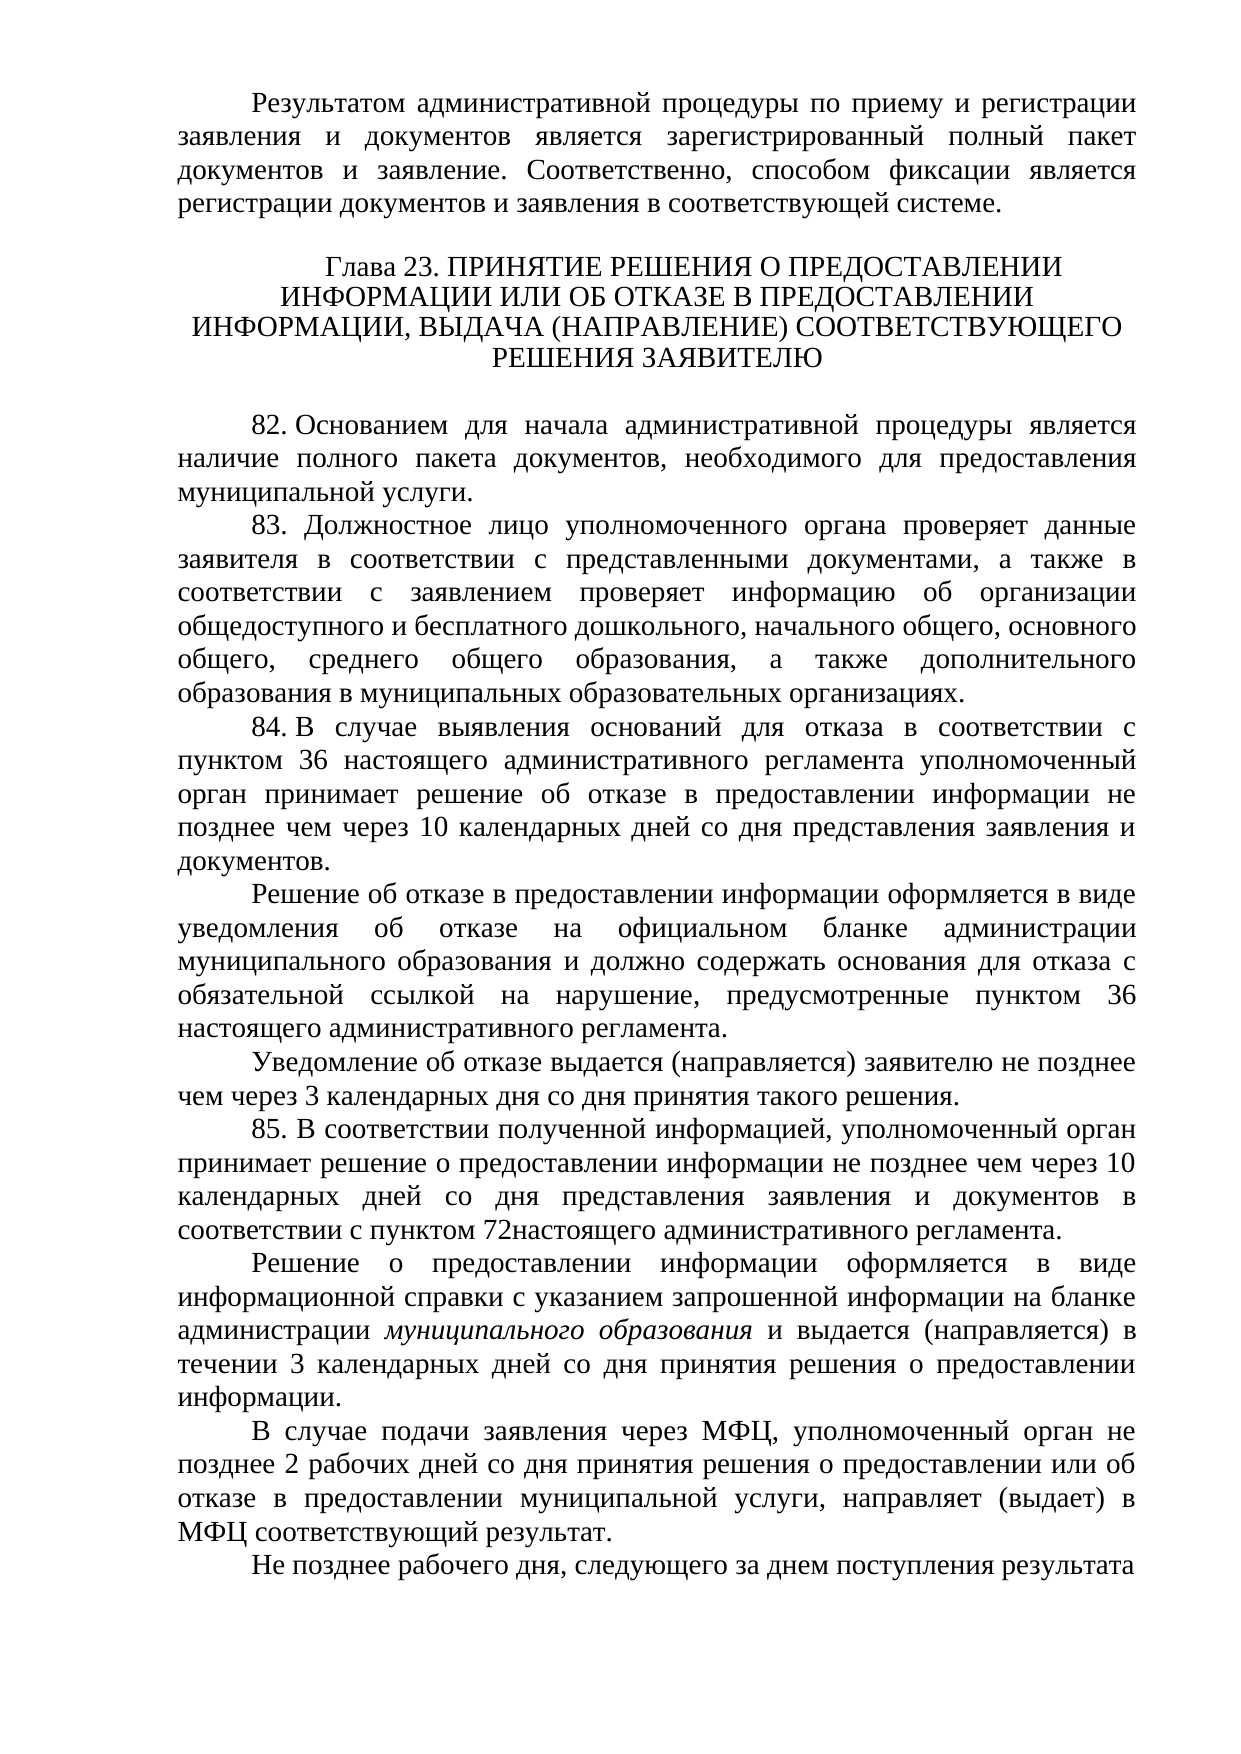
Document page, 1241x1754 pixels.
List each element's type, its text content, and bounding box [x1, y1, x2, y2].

text 83. Должностное лицо уполномоченного органа проверяет данные заявителя в соответствии с представленными документами, а также в соответствии с заявлением проверяет информацию об организации общедоступного и бесплатного дошкольного, начального общего, основного общего, среднего общего образования, а также дополнительного образования в муниципальных образовательных организациях. [177, 507, 1137, 709]
text Результатом административной процедуры по приему и регистрации заявления и документов является зарегистрированный полный пакет документов и заявление. Соответственно, способом фиксации является регистрации документов и заявления в соответствующей системе. [177, 85, 1137, 219]
text 82. Основанием для начала административной процедуры является наличие полного пакета документов, необходимого для предоставления муниципальной услуги. [177, 407, 1137, 507]
text Решение о предоставлении информации оформляется в виде информационной справки с указанием запрошенной информации на бланке администрации муниципального образования и выдается (направляется) в течении 3 календарных дней со дня принятия решения о предоставлении информации. [177, 1245, 1137, 1413]
text В случае подачи заявления через МФЦ, уполномоченный орган не позднее 2 рабочих дней со дня принятия решения о предоставлении или об отказе в предоставлении муниципальной услуги, направляет (выдает) в МФЦ соответствующий результат. [177, 1413, 1137, 1547]
text Решение об отказе в предоставлении информации оформляется в виде уведомления об отказе на официальном бланке администрации муниципального образования и должно содержать основания для отказа с обязательной ссылкой на нарушение, предусмотренные пунктом 36 настоящего административного регламента. [177, 876, 1137, 1044]
text 84. В случае выявления оснований для отказа в соответствии с пунктом 36 настоящего административного регламента уполномоченный орган принимает решение об отказе в предоставлении информации не позднее чем через 10 календарных дней со дня представления заявления и документов. [177, 709, 1137, 876]
text Уведомление об отказе выдается (направляется) заявителю не позднее чем через 3 календарных дня со дня принятия такого решения. [177, 1044, 1137, 1111]
text Не позднее рабочего дня, следующего за днем поступления результата [177, 1547, 1137, 1581]
text 85. В соответствии полученной информацией, уполномоченный орган принимает решение о предоставлении информации не позднее чем через 10 календарных дней со дня представления заявления и документов в соответствии с пунктом 72настоящего административного регламента. [177, 1111, 1137, 1245]
text Глава 23. ПРИНЯТИЕ РЕШЕНИЯ О ПРЕДОСТАВЛЕНИИ ИНФОРМАЦИИ ИЛИ ОБ ОТКАЗЕ В ПРЕДОСТАВЛЕНИИ ИНФОРМАЦИИ, ВЫДАЧА (НАПРАВЛЕНИЕ) СООТВЕТСТВУЮЩЕГО РЕШЕНИЯ ЗАЯВИТЕЛЮ [177, 252, 1137, 373]
